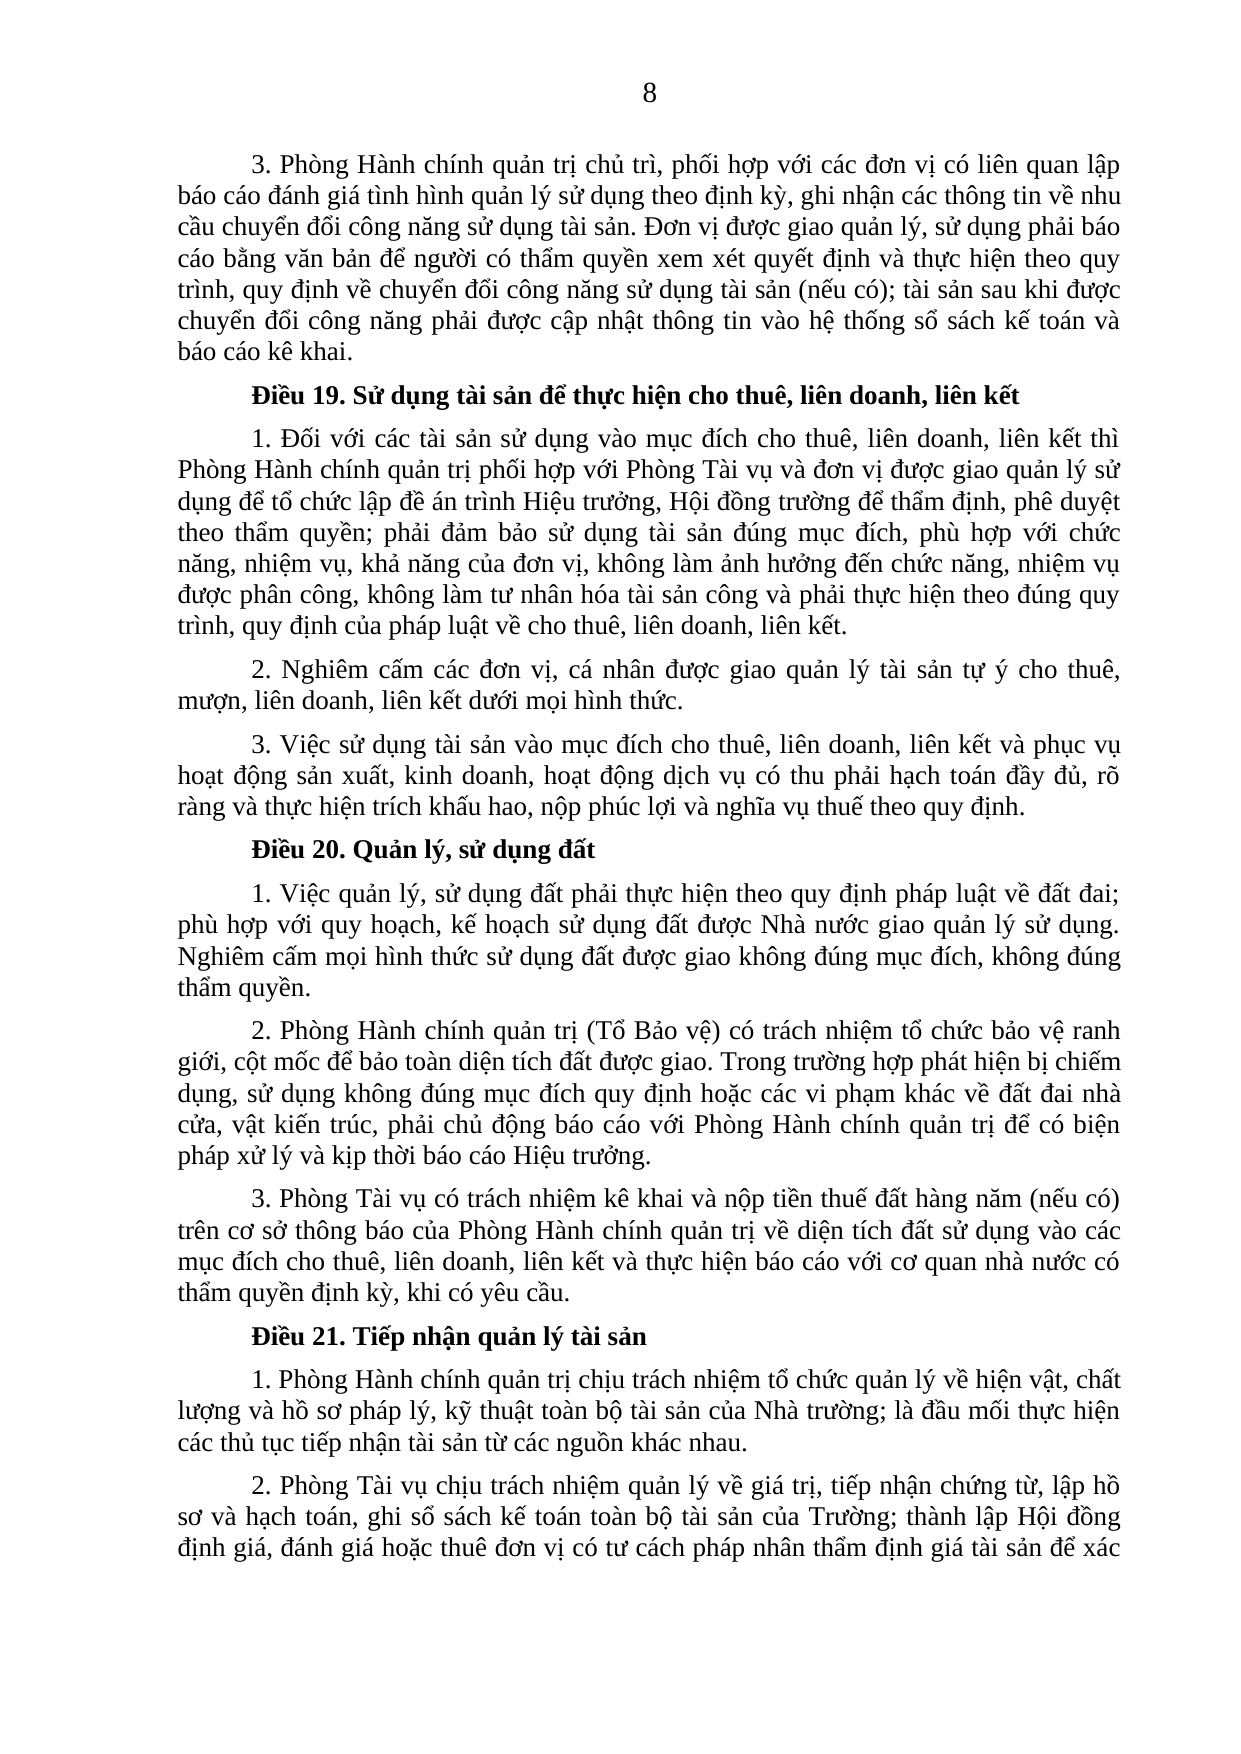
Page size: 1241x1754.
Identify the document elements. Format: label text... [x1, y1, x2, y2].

text 1. Đối với các tài sản sử dụng vào mục đích cho thuê, liên doanh, liên kết thì Phòng Hành chính quản trị phối hợp với Phòng Tài vụ và đơn vị được giao quản lý sử dụng để tổ chức lập đề án trình Hiệu trưởng, Hội đồng trường để thẩm định, phê duyệt theo thẩm quyền; phải đảm bảo sử dụng tài sản đúng mục đích, phù hợp với chức năng, nhiệm vụ, khả năng của đơn vị, không làm ảnh hưởng đến chức năng, nhiệm vụ được phân công, không làm tư nhân hóa tài sản công và phải thực hiện theo đúng quy trình, quy định của pháp luật về cho thuê, liên doanh, liên kết. [177, 422, 1122, 640]
text Điều 20. Quản lý, sử dụng đất [177, 834, 1122, 865]
text 2. Phòng Hành chính quản trị (Tổ Bảo vệ) có trách nhiệm tổ chức bảo vệ ranh giới, cột mốc để bảo toàn diện tích đất được giao. Trong trường hợp phát hiện bị chiếm dụng, sử dụng không đúng mục đích quy định hoặc các vi phạm khác về đất đai nhà cửa, vật kiến trúc, phải chủ động báo cáo với Phòng Hành chính quản trị để có biện pháp xử lý và kịp thời báo cáo Hiệu trưởng. [177, 1014, 1122, 1170]
text 1. Phòng Hành chính quản trị chịu trách nhiệm tổ chức quản lý về hiện vật, chất lượng và hồ sơ pháp lý, kỹ thuật toàn bộ tài sản của Nhà trường; là đầu mối thực hiện các thủ tục tiếp nhận tài sản từ các nguồn khác nhau. [177, 1363, 1122, 1457]
text 3. Phòng Hành chính quản trị chủ trì, phối hợp với các đơn vị có liên quan lập báo cáo đánh giá tình hình quản lý sử dụng theo định kỳ, ghi nhận các thông tin về nhu cầu chuyển đổi công năng sử dụng tài sản. Đơn vị được giao quản lý, sử dụng phải báo cáo bằng văn bản để người có thẩm quyền xem xét quyết định và thực hiện theo quy trình, quy định về chuyển đổi công năng sử dụng tài sản (nếu có); tài sản sau khi được chuyển đổi công năng phải được cập nhật thông tin vào hệ thống sổ sách kế toán và báo cáo kê khai. [177, 148, 1122, 366]
text Điều 19. Sử dụng tài sản để thực hiện cho thuê, liên doanh, liên kết [177, 379, 1122, 410]
text 1. Việc quản lý, sử dụng đất phải thực hiện theo quy định pháp luật về đất đai; phù hợp với quy hoạch, kế hoạch sử dụng đất được Nhà nước giao quản lý sử dụng. Nghiêm cấm mọi hình thức sử dụng đất được giao không đúng mục đích, không đúng thẩm quyền. [177, 877, 1122, 1002]
text 3. Việc sử dụng tài sản vào mục đích cho thuê, liên doanh, liên kết và phục vụ hoạt động sản xuất, kinh doanh, hoạt động dịch vụ có thu phải hạch toán đầy đủ, rõ ràng và thực hiện trích khấu hao, nộp phúc lợi và nghĩa vụ thuế theo quy định. [177, 728, 1122, 821]
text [177, 1469, 1122, 1563]
text 2. Nghiêm cấm các đơn vị, cá nhân được giao quản lý tài sản tự ý cho thuê, mượn, liên doanh, liên kết dưới mọi hình thức. [177, 653, 1122, 715]
text 3. Phòng Tài vụ có trách nhiệm kê khai và nộp tiền thuế đất hàng năm (nếu có) trên cơ sở thông báo của Phòng Hành chính quản trị về diện tích đất sử dụng vào các mục đích cho thuê, liên doanh, liên kết và thực hiện báo cáo với cơ quan nhà nước có thẩm quyền định kỳ, khi có yêu cầu. [177, 1183, 1122, 1307]
text Điều 21. Tiếp nhận quản lý tài sản [177, 1320, 1122, 1351]
